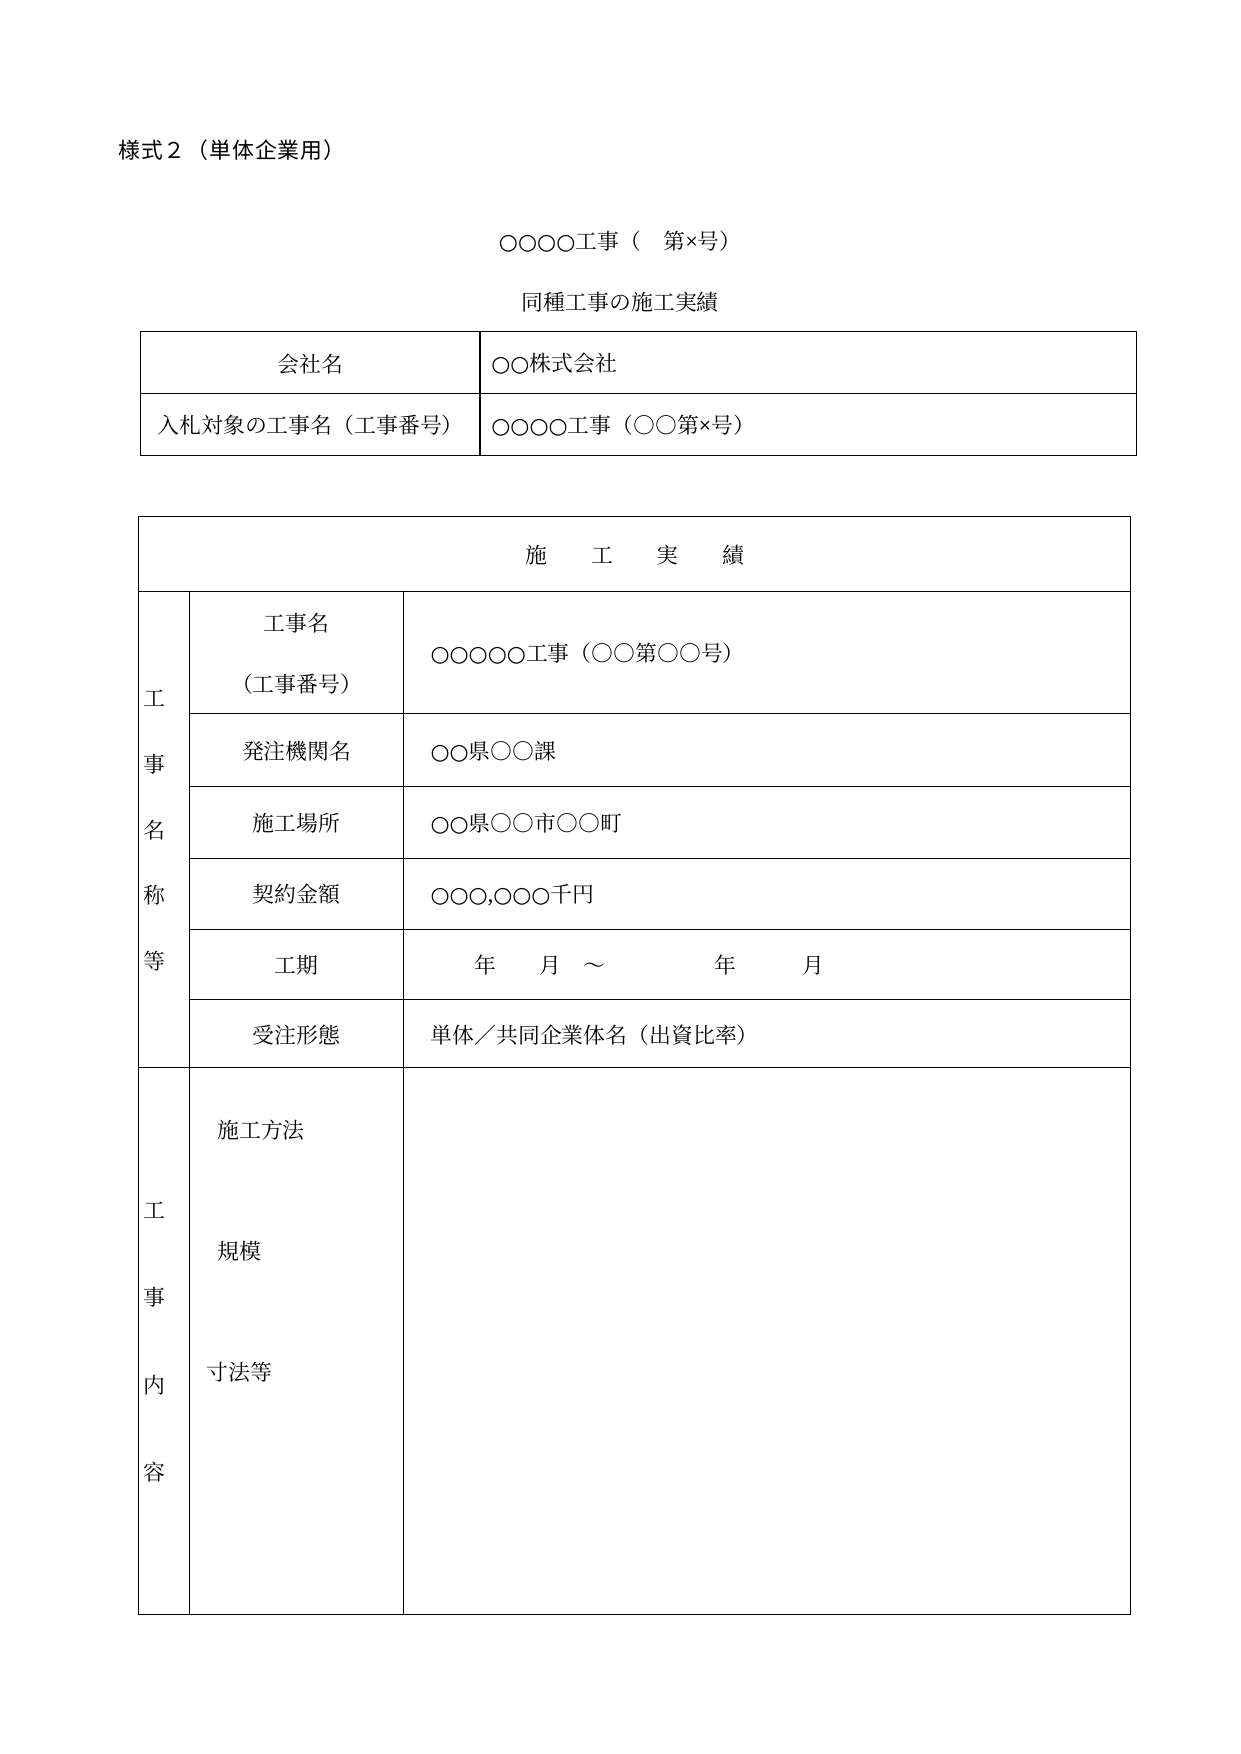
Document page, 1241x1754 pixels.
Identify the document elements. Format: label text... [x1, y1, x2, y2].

table_cell 契約金額 [190, 859, 403, 928]
table_cell 受注形態 [190, 1000, 403, 1067]
table_cell 施工方法 規模 寸法等 [190, 1068, 403, 1614]
table_cell 入札対象の工事名（工事番号） [141, 394, 479, 454]
table_header ○○株式会社 [481, 332, 1136, 393]
table_cell 単体／共同企業体名（出資比率） [404, 1000, 1130, 1067]
table_cell 年 月 ～ 年 月 [404, 930, 1130, 999]
table_cell 工事名 （工事番号） [190, 592, 403, 713]
table_header 施 工 実 績 [139, 517, 1130, 591]
table_header 会社名 [141, 332, 479, 393]
table_cell 工 事 名 称 等 [139, 592, 189, 1067]
table_cell ○○県○○市○○町 [404, 787, 1130, 857]
table_cell ○○○,○○○千円 [404, 859, 1130, 928]
table_cell 施工場所 [190, 787, 403, 857]
table_cell 発注機関名 [190, 714, 403, 786]
table_cell ○○○○工事（○○第×号） [481, 394, 1136, 454]
table_cell 工 事 内 容 [139, 1068, 189, 1614]
table_cell [404, 1068, 1130, 1614]
table_cell ○○県○○課 [404, 714, 1130, 786]
text 様式２（単体企業用） [118, 119, 1122, 179]
subtitle 同種工事の施工実績 [118, 271, 1122, 331]
subtitle ○○○○工事（ 第×号） [118, 210, 1122, 271]
table_cell 工期 [190, 930, 403, 999]
table_cell ○○○○○工事（○○第○○号） [404, 592, 1130, 713]
